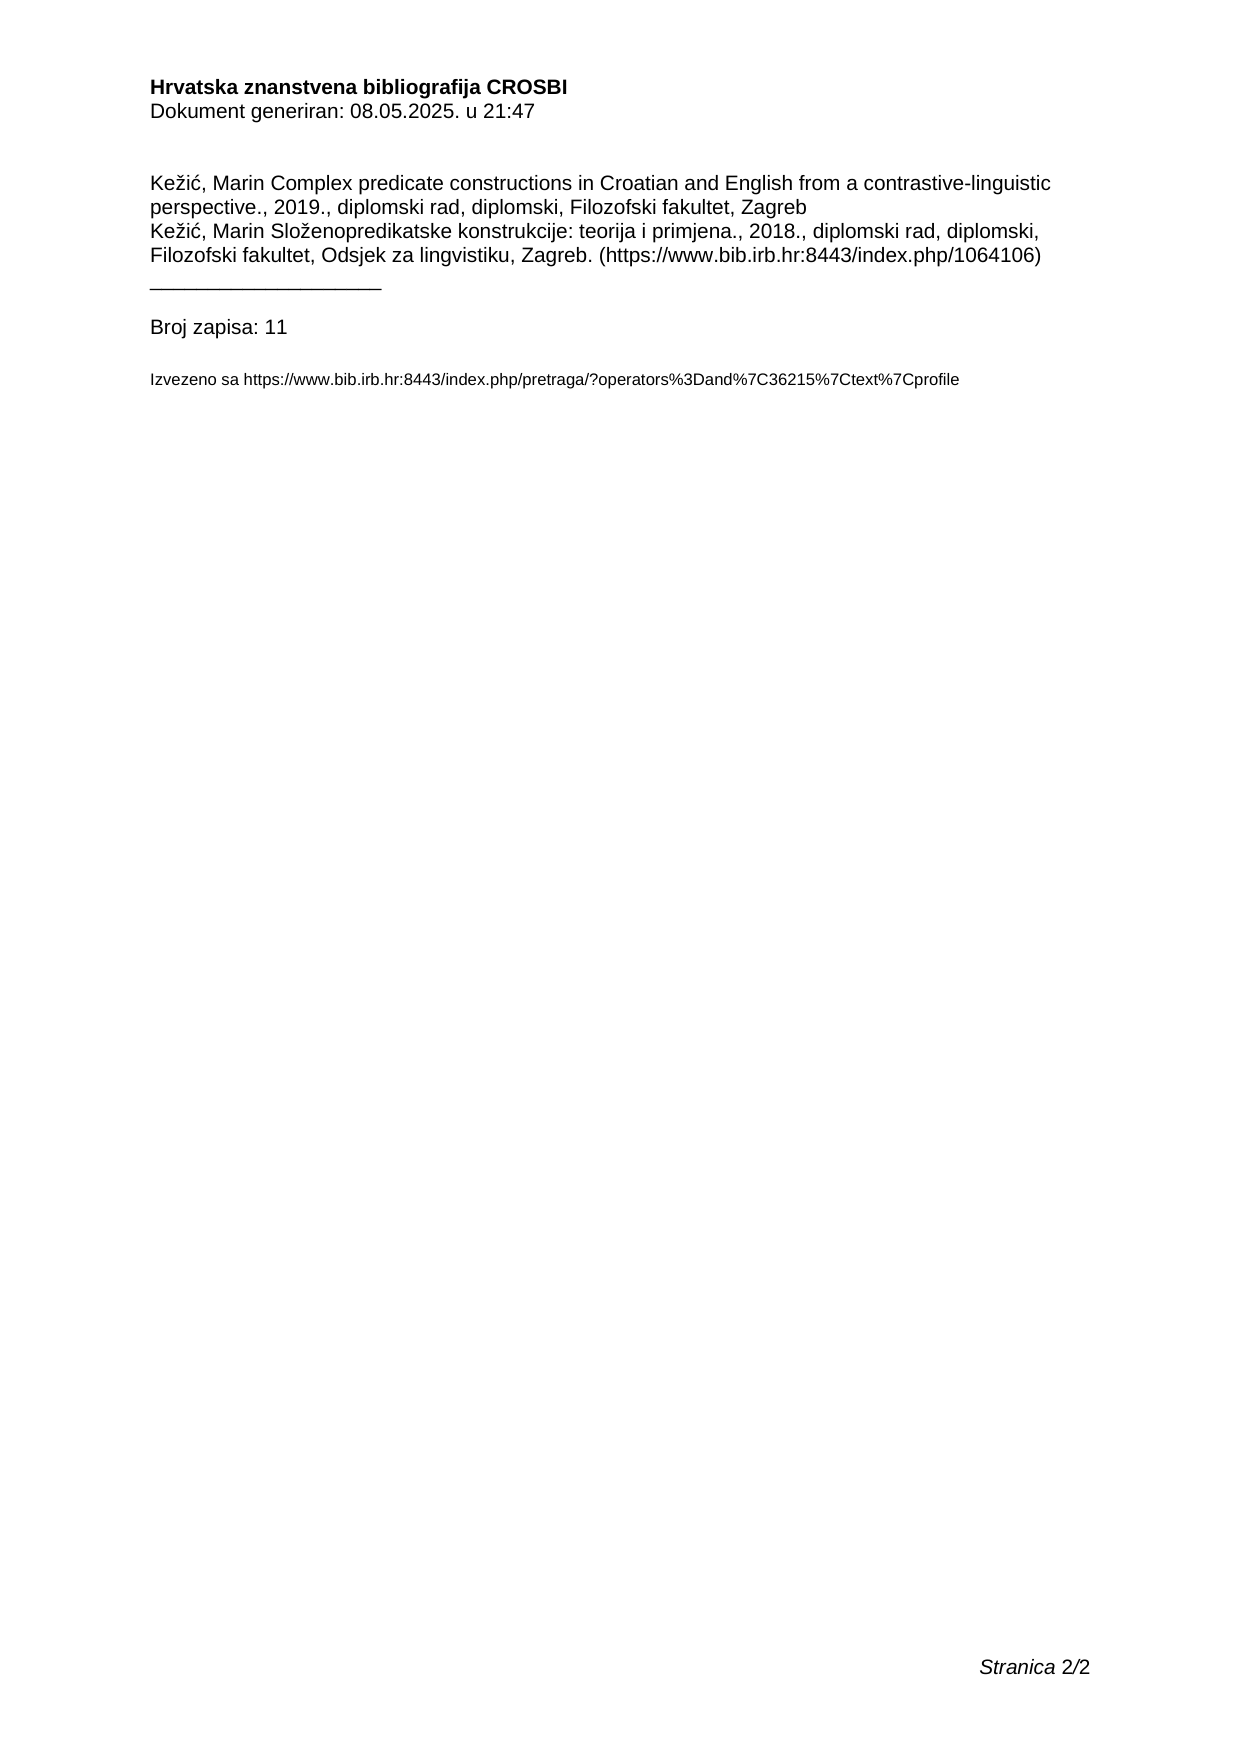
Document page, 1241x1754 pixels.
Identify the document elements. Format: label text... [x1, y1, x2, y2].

text ____________________ [150, 267, 1090, 291]
text Kežić, Marin [150, 219, 1090, 267]
text Kežić, Marin [150, 171, 1090, 219]
text Izvezeno sa https://www.bib.irb.hr:8443/index.php/pretraga/?operators%3Dand%7C36215%7Ctext%7Cprofile [150, 370, 1090, 389]
text Broj zapisa: 11 [150, 315, 1090, 339]
